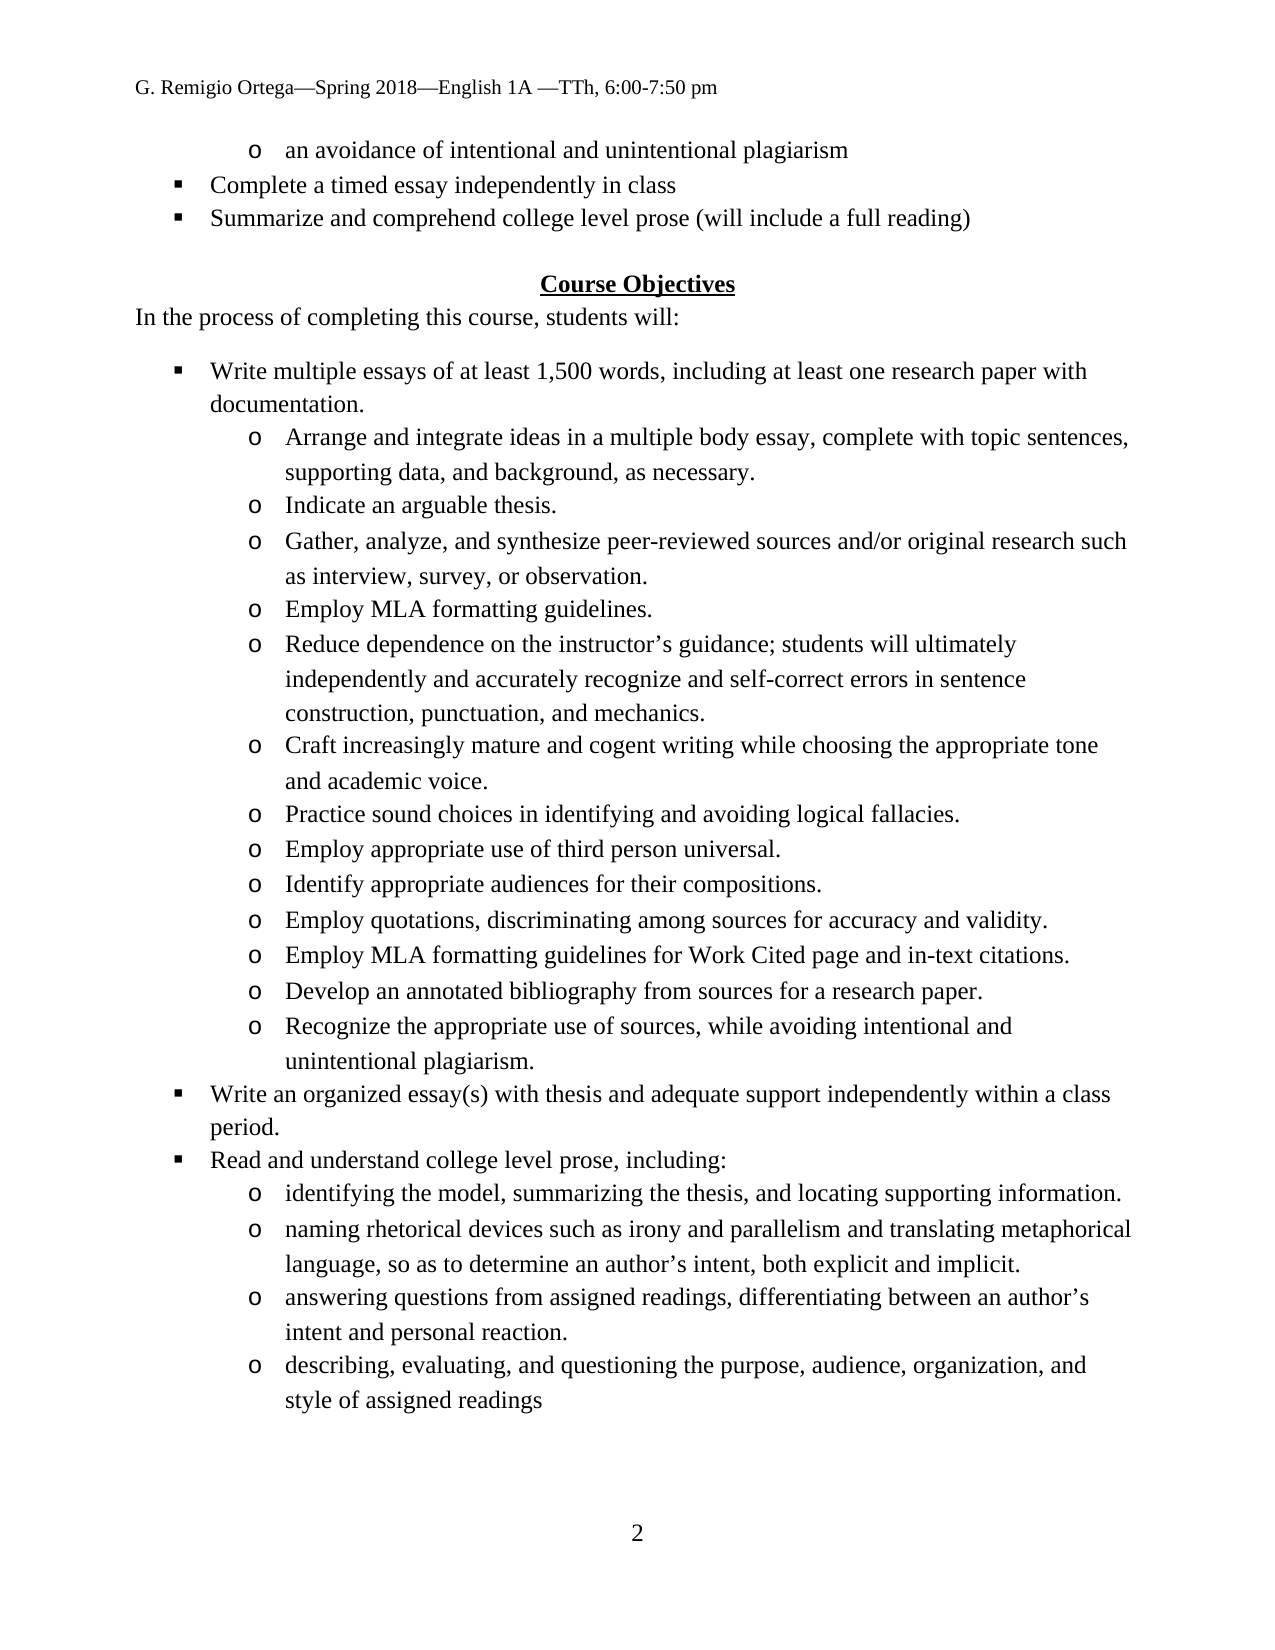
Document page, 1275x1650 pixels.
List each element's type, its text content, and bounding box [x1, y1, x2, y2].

list Identify appropriate audiences for their compositions. [247, 869, 1140, 900]
list answering questions from assigned readings, differentiating between an author’s intent and personal reaction. [247, 1282, 1140, 1346]
list Develop an annotated bibliography from sources for a research paper. [247, 976, 1140, 1007]
list Read and understand college level prose, including: [172, 1145, 1140, 1174]
list Summarize and comprehend college level prose (will include a full reading) [172, 203, 1140, 232]
list Craft increasingly mature and cogent writing while choosing the appropriate tone and academic voice. [247, 731, 1140, 794]
list Practice sound choices in identifying and avoiding logical fallacies. [247, 799, 1140, 829]
list Employ quotations, discriminating among sources for accuracy and validity. [247, 905, 1140, 936]
text In the process of completing this course, students will: [135, 302, 1140, 331]
list Recognize the appropriate use of sources, while avoiding intentional and unintentional plagiarism. [247, 1011, 1140, 1075]
list Reduce dependence on the instructor’s guidance; students will ultimately independently and accurately recognize and self-correct errors in sentence construction, punctuation, and mechanics. [247, 629, 1140, 726]
list Indicate an arguable thesis. [247, 491, 1140, 521]
list Employ appropriate use of third person universal. [247, 834, 1140, 865]
list Complete a timed essay independently in class [172, 170, 1140, 199]
list Arrange and integrate ideas in a multiple body essay, complete with topic sentences, supporting data, and background, as necessary. [247, 422, 1140, 486]
list Write multiple essays of at least 1,500 words, including at least one research paper with documentation. [172, 356, 1140, 418]
list an avoidance of intentional and unintentional plagiarism [247, 135, 1140, 166]
list Employ MLA formatting guidelines. [247, 594, 1140, 625]
list Write an organized essay(s) with thesis and adequate support independently within a class period. [172, 1079, 1140, 1141]
list describing, evaluating, and questioning the purpose, audience, organization, and style of assigned readings [247, 1350, 1140, 1414]
list identifying the model, summarizing the thesis, and locating supporting information. [247, 1178, 1140, 1209]
list Gather, analyze, and synthesize peer-reviewed sources and/or original research such as interview, survey, or observation. [247, 526, 1140, 590]
list Employ MLA formatting guidelines for Work Cited page and in-text citations. [247, 940, 1140, 971]
text Course Objectives [135, 269, 1140, 298]
list naming rhetorical devices such as irony and parallelism and translating metaphorical language, so as to determine an author’s intent, both explicit and implicit. [247, 1214, 1140, 1278]
